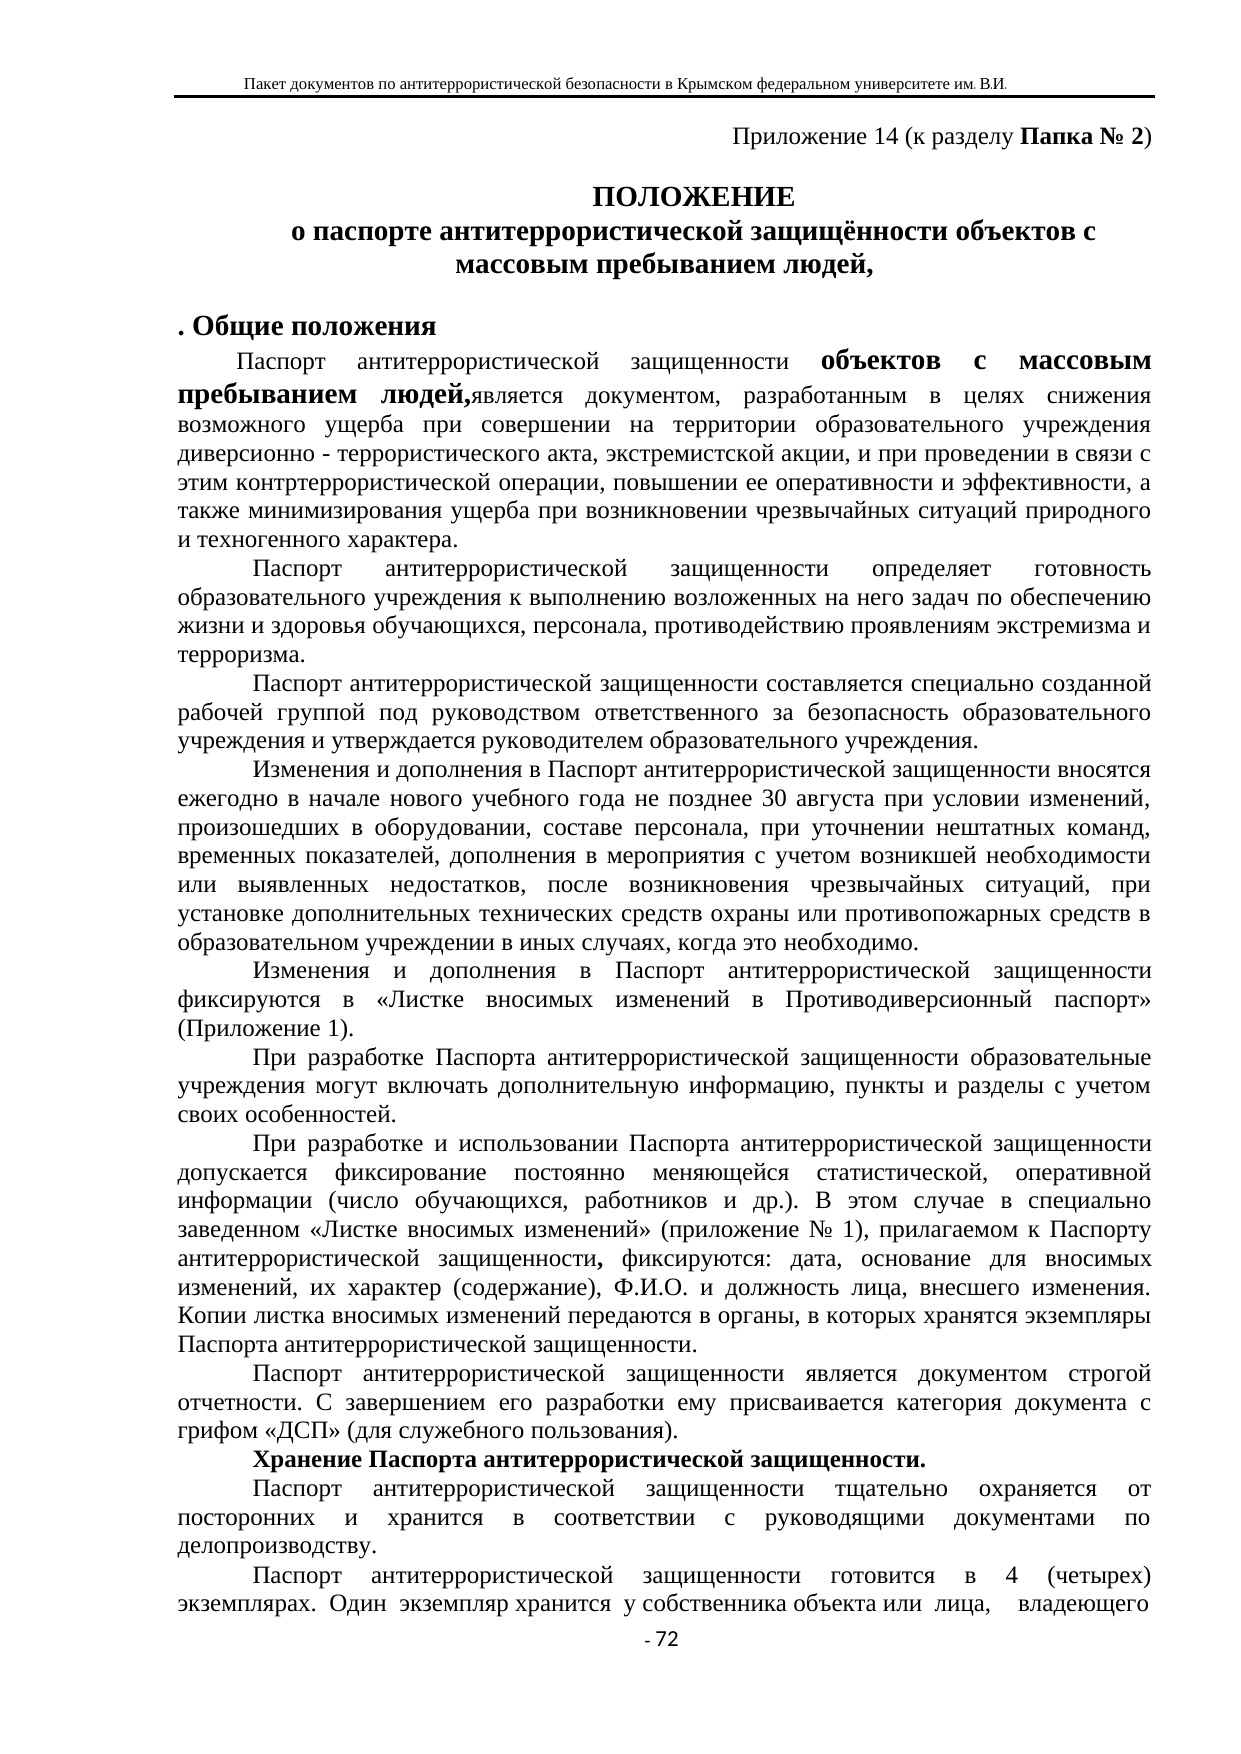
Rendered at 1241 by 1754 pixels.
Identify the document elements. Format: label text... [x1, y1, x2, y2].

text . Общие положения [177, 309, 1167, 342]
text Приложение 14 (к разделу Папка № 2) [732, 121, 1167, 150]
text Паспорт антитеррористической защищенности тщательно охраняется от посторонних и хранится в соответствии с руководящими документами по делопроизводству. [177, 1473, 1152, 1560]
text Паспорт антитеррористической защищенности определяет готовность образовательного учреждения к выполнению возложенных на него задач по обеспечению жизни и здоровья обучающихся, персонала, противодействию проявлениям экстремизма и терроризма. [177, 553, 1152, 668]
text Хранение Паспорта антитеррористической защищенности. [252, 1445, 1167, 1473]
text Изменения и дополнения в Паспорт антитеррористической защищенности вносятся ежегодно в начале нового учебного года не позднее 30 августа при условии изменений, произошедших в оборудовании, составе персонала, при уточнении нештатных команд, временных показателей, дополнения в мероприятия с учетом возникшей необходимости или выявленных недостатков, после возникновения чрезвычайных ситуаций, при установке дополнительных технических средств охраны или противопожарных средств в образовательном учреждении в иных случаях, когда это необходимо. [177, 754, 1152, 956]
text Паспорт антитеррористической защищенности является документом строгой отчетности. С завершением его разработки ему присваивается категория документа с грифом «ДСП» (для служебного пользования). [177, 1358, 1152, 1444]
text Паспорт антитеррористической защищенности объектов с массовым пребыванием людей,является документом, разработанным в целях снижения возможного ущерба при совершении на территории образовательного учреждения диверсионно - террористического акта, экстремистской акции, и при проведении в связи с этим контртеррористической операции, повышении ее оперативности и эффективности, а также минимизирования ущерба при возникновении чрезвычайных ситуаций природного и техногенного характера. [177, 342, 1152, 553]
text Паспорт антитеррористической защищенности составляется специально созданной рабочей группой под руководством ответственного за безопасность образовательного учреждения и утверждается руководителем образовательного учреждения. [177, 668, 1152, 754]
text Изменения и дополнения в Паспорт антитеррористической защищенности фиксируются в «Листке вносимых изменений в Противодиверсионный паспорт» (Приложение 1). [177, 956, 1153, 1042]
text При разработке и использовании Паспорта антитеррористической защищенности допускается фиксирование постоянно меняющейся статистической, оперативной информации (число обучающихся, работников и др.). В этом случае в специально заведенном «Листке вносимых изменений» (приложение № 1), прилагаемом к Паспорту антитеррористической защищенности, фиксируются: дата, основание для вносимых изменений, их характер (содержание), Ф.И.О. и должность лица, внесшего изменения. Копии листка вносимых изменений передаются в органы, в которых хранятся экземпляры Паспорта антитеррористической защищенности. [177, 1128, 1152, 1358]
text о паспорте антитеррористической защищённости объектов с массовым пребыванием людей, [291, 213, 1098, 280]
text Паспорт антитеррористической защищенности готовится в 4 (четырех) экземплярах. Один экземпляр хранится у собственника объекта или лица, владеющего [177, 1560, 1152, 1617]
text При разработке Паспорта антитеррористической защищенности образовательные учреждения могут включать дополнительную информацию, пункты и разделы с учетом своих особенностей. [177, 1042, 1152, 1128]
text ПОЛОЖЕНИЕ [308, 179, 1080, 213]
